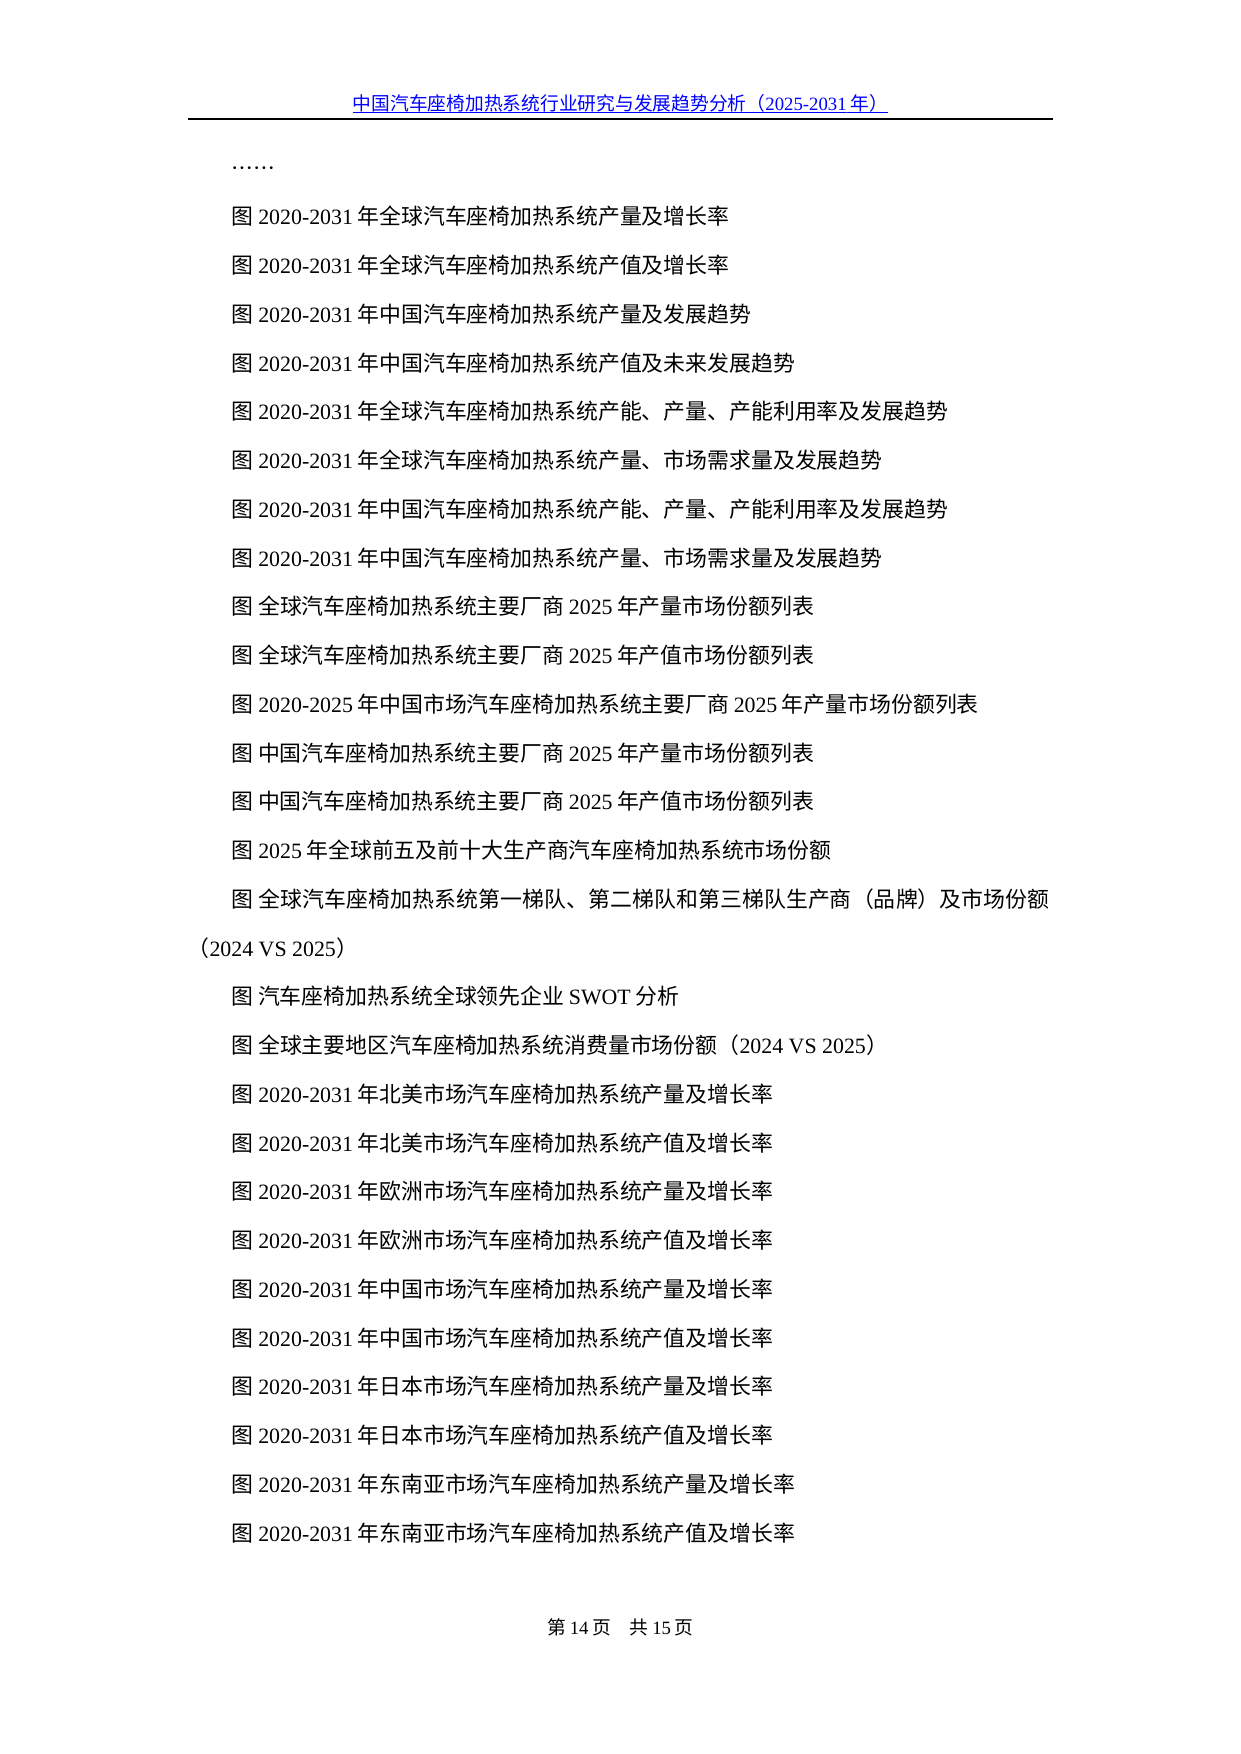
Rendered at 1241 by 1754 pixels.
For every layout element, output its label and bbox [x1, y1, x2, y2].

text [187, 150, 1053, 1548]
